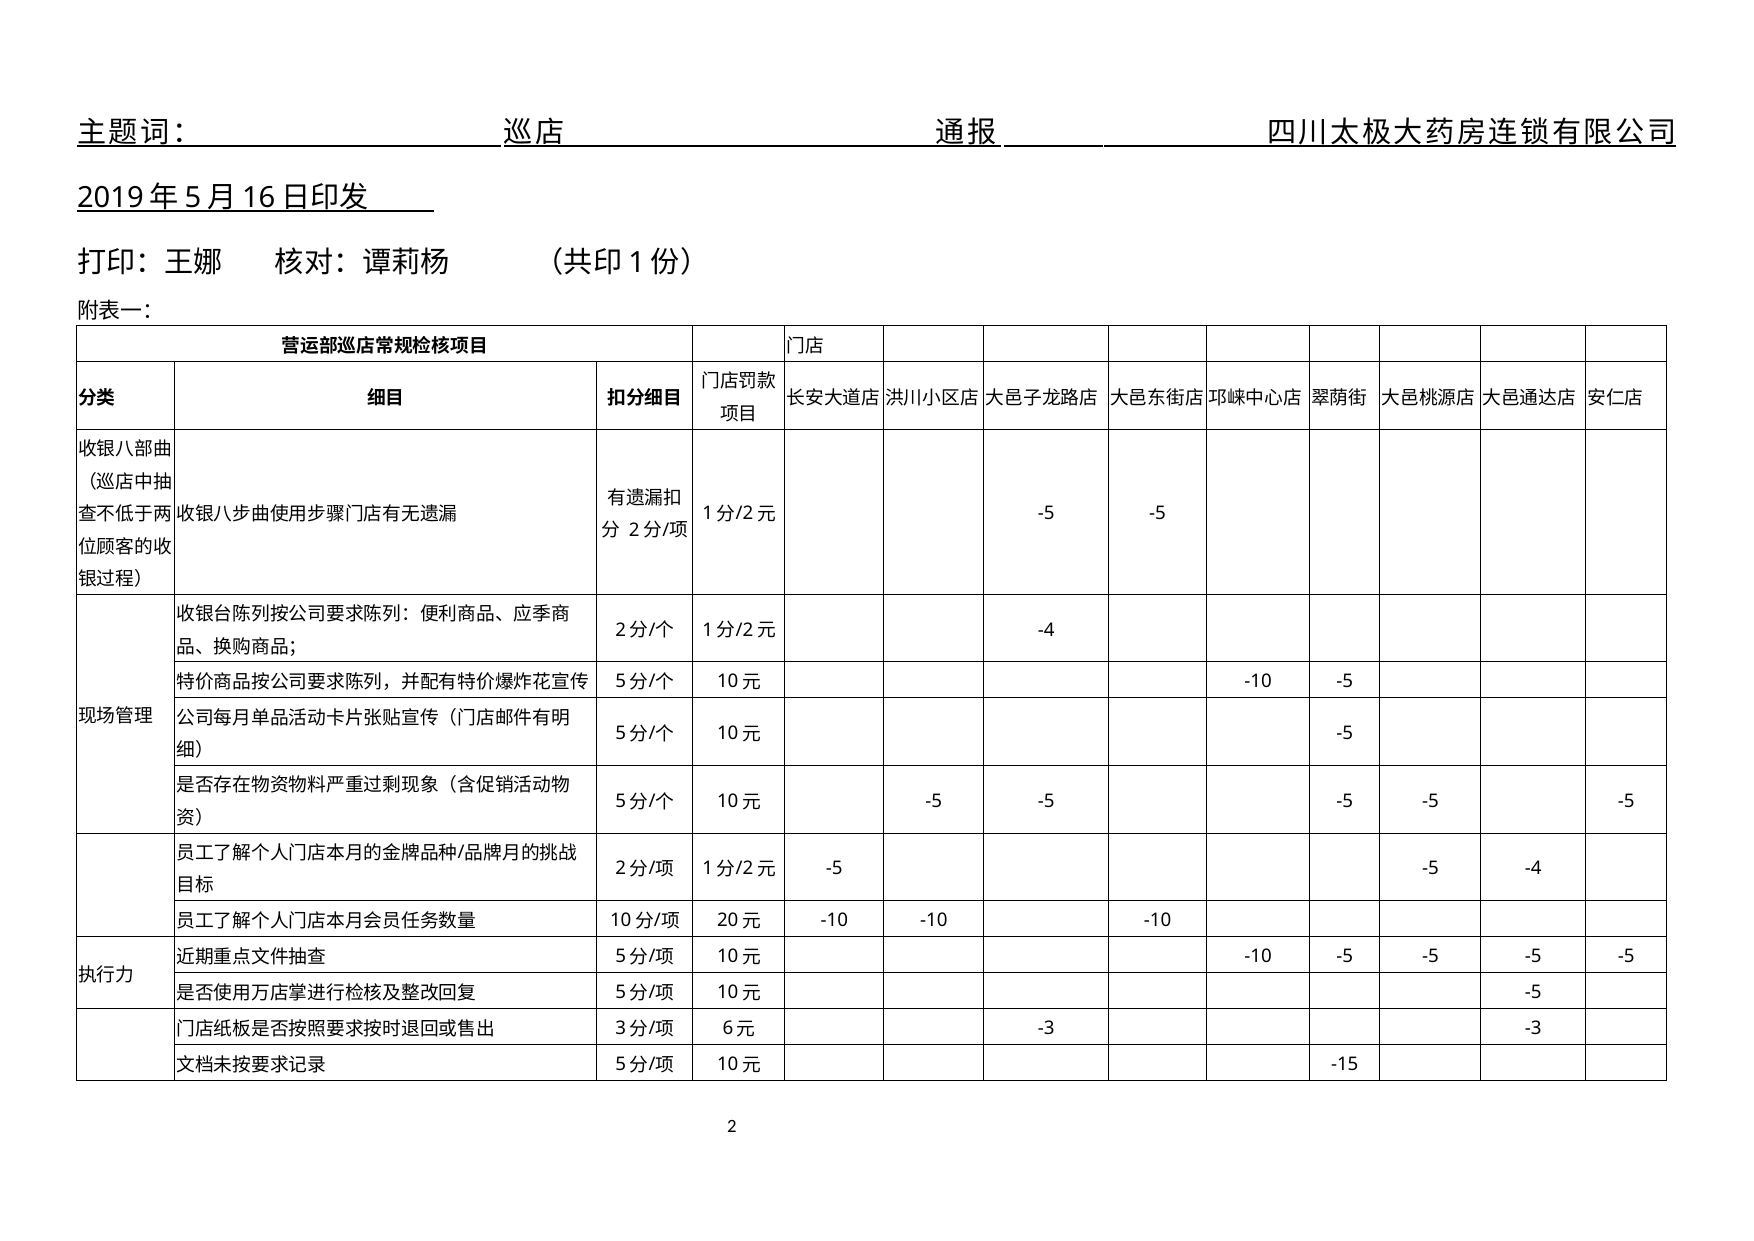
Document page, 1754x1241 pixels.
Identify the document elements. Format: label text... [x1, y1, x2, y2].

table_cell [1310, 973, 1379, 1008]
table_cell [1481, 766, 1585, 832]
table_cell [884, 834, 983, 900]
table_cell [1380, 430, 1480, 594]
table_header [1481, 326, 1585, 361]
table_cell [1586, 1045, 1666, 1080]
table_cell [1207, 1045, 1309, 1080]
table_cell -5 [1380, 834, 1480, 900]
table_header [1109, 326, 1206, 361]
table_cell [1207, 595, 1309, 661]
table_cell 收银八步曲使用步骤门店有无遗漏 [175, 430, 596, 594]
table_cell 1分/2元 [693, 430, 784, 594]
table_cell 细目 [175, 362, 596, 428]
table_cell [984, 662, 1108, 697]
table_cell [1380, 595, 1480, 661]
table_cell [1586, 595, 1666, 661]
table_cell [1207, 766, 1309, 832]
table_cell [1586, 430, 1666, 594]
table_cell -10 [1109, 901, 1206, 936]
table_cell [1380, 1009, 1480, 1044]
table_cell 扣分细目 [597, 362, 692, 428]
table_cell 长安大道店 [785, 362, 883, 428]
table_cell [1481, 430, 1585, 594]
table_cell [884, 1009, 983, 1044]
table_header [1586, 326, 1666, 361]
table_cell [884, 698, 983, 765]
table_cell -3 [1481, 1009, 1585, 1044]
table_cell 5分/个 [597, 662, 692, 697]
table_cell 10元 [693, 698, 784, 765]
text 主题词： 巡店 通报 四川太极大药房连锁有限公司 2019年5月16日印发 [77, 97, 1677, 227]
table_cell 安仁店 [1586, 362, 1666, 428]
table_cell [1109, 1045, 1206, 1080]
table_cell [785, 430, 883, 594]
table_cell 员工了解个人门店本月会员任务数量 [175, 901, 596, 936]
table_cell [785, 595, 883, 661]
table_cell [77, 1009, 174, 1080]
table_cell 是否存在物资物料严重过剩现象（含促销活动物资） [175, 766, 596, 832]
table_cell [884, 1045, 983, 1080]
table_cell -5 [984, 430, 1108, 594]
table_cell -3 [984, 1009, 1108, 1044]
table_cell [1109, 595, 1206, 661]
table_cell 5分/项 [597, 973, 692, 1008]
table_cell 6元 [693, 1009, 784, 1044]
table_header [693, 326, 784, 361]
table_header 营运部巡店常规检核项目 [77, 326, 692, 361]
table_cell -15 [1310, 1045, 1379, 1080]
table_cell [785, 1009, 883, 1044]
table_cell 1分/2元 [693, 595, 784, 661]
table_cell 有遗漏扣分 2分/项 [597, 430, 692, 594]
table_cell 执行力 [77, 937, 174, 1008]
table_cell [1310, 595, 1379, 661]
table_cell [1207, 973, 1309, 1008]
table_cell 近期重点文件抽查 [175, 937, 596, 972]
table_cell [884, 973, 983, 1008]
table_cell 文档未按要求记录 [175, 1045, 596, 1080]
table_cell 大邑子龙路店 [984, 362, 1108, 428]
table_cell [1310, 1009, 1379, 1044]
table_cell 10元 [693, 937, 784, 972]
table_cell [1109, 937, 1206, 972]
table_cell [1207, 1009, 1309, 1044]
table_cell [1481, 595, 1585, 661]
table_cell -5 [884, 766, 983, 832]
table_cell [1109, 973, 1206, 1008]
table_cell [1586, 698, 1666, 765]
table_cell -5 [1310, 698, 1379, 765]
table_header [1207, 326, 1309, 361]
table_cell [1586, 662, 1666, 697]
table_cell [1109, 1009, 1206, 1044]
table_cell [785, 973, 883, 1008]
table_cell [884, 662, 983, 697]
table_cell 5分/个 [597, 766, 692, 832]
table_header [884, 326, 983, 361]
table_cell [984, 901, 1108, 936]
table_cell 5分/项 [597, 937, 692, 972]
table_cell [1586, 901, 1666, 936]
text 打印：王娜 核对：谭莉杨 （共印1份） 附表一： [77, 227, 1677, 325]
table_cell [984, 973, 1108, 1008]
table_cell [1207, 834, 1309, 900]
table_cell -5 [785, 834, 883, 900]
table_cell [984, 834, 1108, 900]
table_cell -10 [1207, 937, 1309, 972]
table_cell 3分/项 [597, 1009, 692, 1044]
table_cell [1586, 834, 1666, 900]
table_cell [884, 595, 983, 661]
table_cell 特价商品按公司要求陈列，并配有特价爆炸花宣传 [175, 662, 596, 697]
table_cell -4 [984, 595, 1108, 661]
table_cell -5 [1380, 937, 1480, 972]
table_cell [1207, 901, 1309, 936]
table_cell -5 [1310, 766, 1379, 832]
table_cell 大邑东街店 [1109, 362, 1206, 428]
table_cell [1207, 698, 1309, 765]
table_cell -5 [1586, 937, 1666, 972]
table_cell 20元 [693, 901, 784, 936]
table_cell [785, 766, 883, 832]
table_cell [1109, 698, 1206, 765]
table_cell 门店纸板是否按照要求按时退回或售出 [175, 1009, 596, 1044]
table_cell 分类 [77, 362, 174, 428]
table_cell 大邑桃源店 [1380, 362, 1480, 428]
table_cell [1310, 430, 1379, 594]
table_cell -5 [1310, 662, 1379, 697]
table_cell [1207, 430, 1309, 594]
table_cell -10 [1207, 662, 1309, 697]
table_cell -10 [785, 901, 883, 936]
table_cell [785, 698, 883, 765]
table_cell [785, 937, 883, 972]
table_cell 门店罚款项目 [693, 362, 784, 428]
table_cell [1586, 973, 1666, 1008]
table_cell 收银台陈列按公司要求陈列：便利商品、应季商品、换购商品； [175, 595, 596, 661]
table_cell [77, 834, 174, 936]
table_cell 翠荫街 [1310, 362, 1379, 428]
table_cell [1380, 698, 1480, 765]
table_cell -5 [1586, 766, 1666, 832]
table_cell 10元 [693, 973, 784, 1008]
table_cell [1109, 662, 1206, 697]
table_cell [1380, 662, 1480, 697]
table_cell 10元 [693, 1045, 784, 1080]
table_cell -5 [1481, 973, 1585, 1008]
table_cell 大邑通达店 [1481, 362, 1585, 428]
table_cell 1分/2元 [693, 834, 784, 900]
table_cell -5 [1380, 766, 1480, 832]
table_cell [984, 937, 1108, 972]
table_cell [1109, 766, 1206, 832]
table_cell [884, 430, 983, 594]
table_cell [1380, 973, 1480, 1008]
table_cell 10分/项 [597, 901, 692, 936]
table_cell [1310, 901, 1379, 936]
table_header [1380, 326, 1480, 361]
table_cell -10 [884, 901, 983, 936]
table_cell [1310, 834, 1379, 900]
table_cell -5 [1310, 937, 1379, 972]
table_cell 5分/项 [597, 1045, 692, 1080]
table_cell 2分/个 [597, 595, 692, 661]
table_cell [785, 662, 883, 697]
table_cell 现场管理 [77, 595, 174, 832]
table_cell 公司每月单品活动卡片张贴宣传（门店邮件有明细） [175, 698, 596, 765]
table_header 门店 [785, 326, 883, 361]
table_header [984, 326, 1108, 361]
table_cell 10元 [693, 766, 784, 832]
table_cell [785, 1045, 883, 1080]
table_cell [1481, 698, 1585, 765]
table_cell 5分/个 [597, 698, 692, 765]
table_header [1310, 326, 1379, 361]
table_cell [1481, 662, 1585, 697]
table_cell -5 [1109, 430, 1206, 594]
table_cell [984, 698, 1108, 765]
table_cell [1109, 834, 1206, 900]
table_cell 邛崃中心店 [1207, 362, 1309, 428]
table_cell [1481, 1045, 1585, 1080]
table_cell 是否使用万店掌进行检核及整改回复 [175, 973, 596, 1008]
table_cell [1380, 1045, 1480, 1080]
table_cell 员工了解个人门店本月的金牌品种/品牌月的挑战目标 [175, 834, 596, 900]
table_cell -4 [1481, 834, 1585, 900]
table_cell [1586, 1009, 1666, 1044]
table_cell [1380, 901, 1480, 936]
table_cell 2分/项 [597, 834, 692, 900]
table_cell 收银八部曲（巡店中抽查不低于两位顾客的收银过程） [77, 430, 174, 594]
table_cell [884, 937, 983, 972]
table_cell -5 [984, 766, 1108, 832]
table_cell 10元 [693, 662, 784, 697]
table_cell [984, 1045, 1108, 1080]
table_cell [1481, 901, 1585, 936]
table_cell 洪川小区店 [884, 362, 983, 428]
table_cell -5 [1481, 937, 1585, 972]
